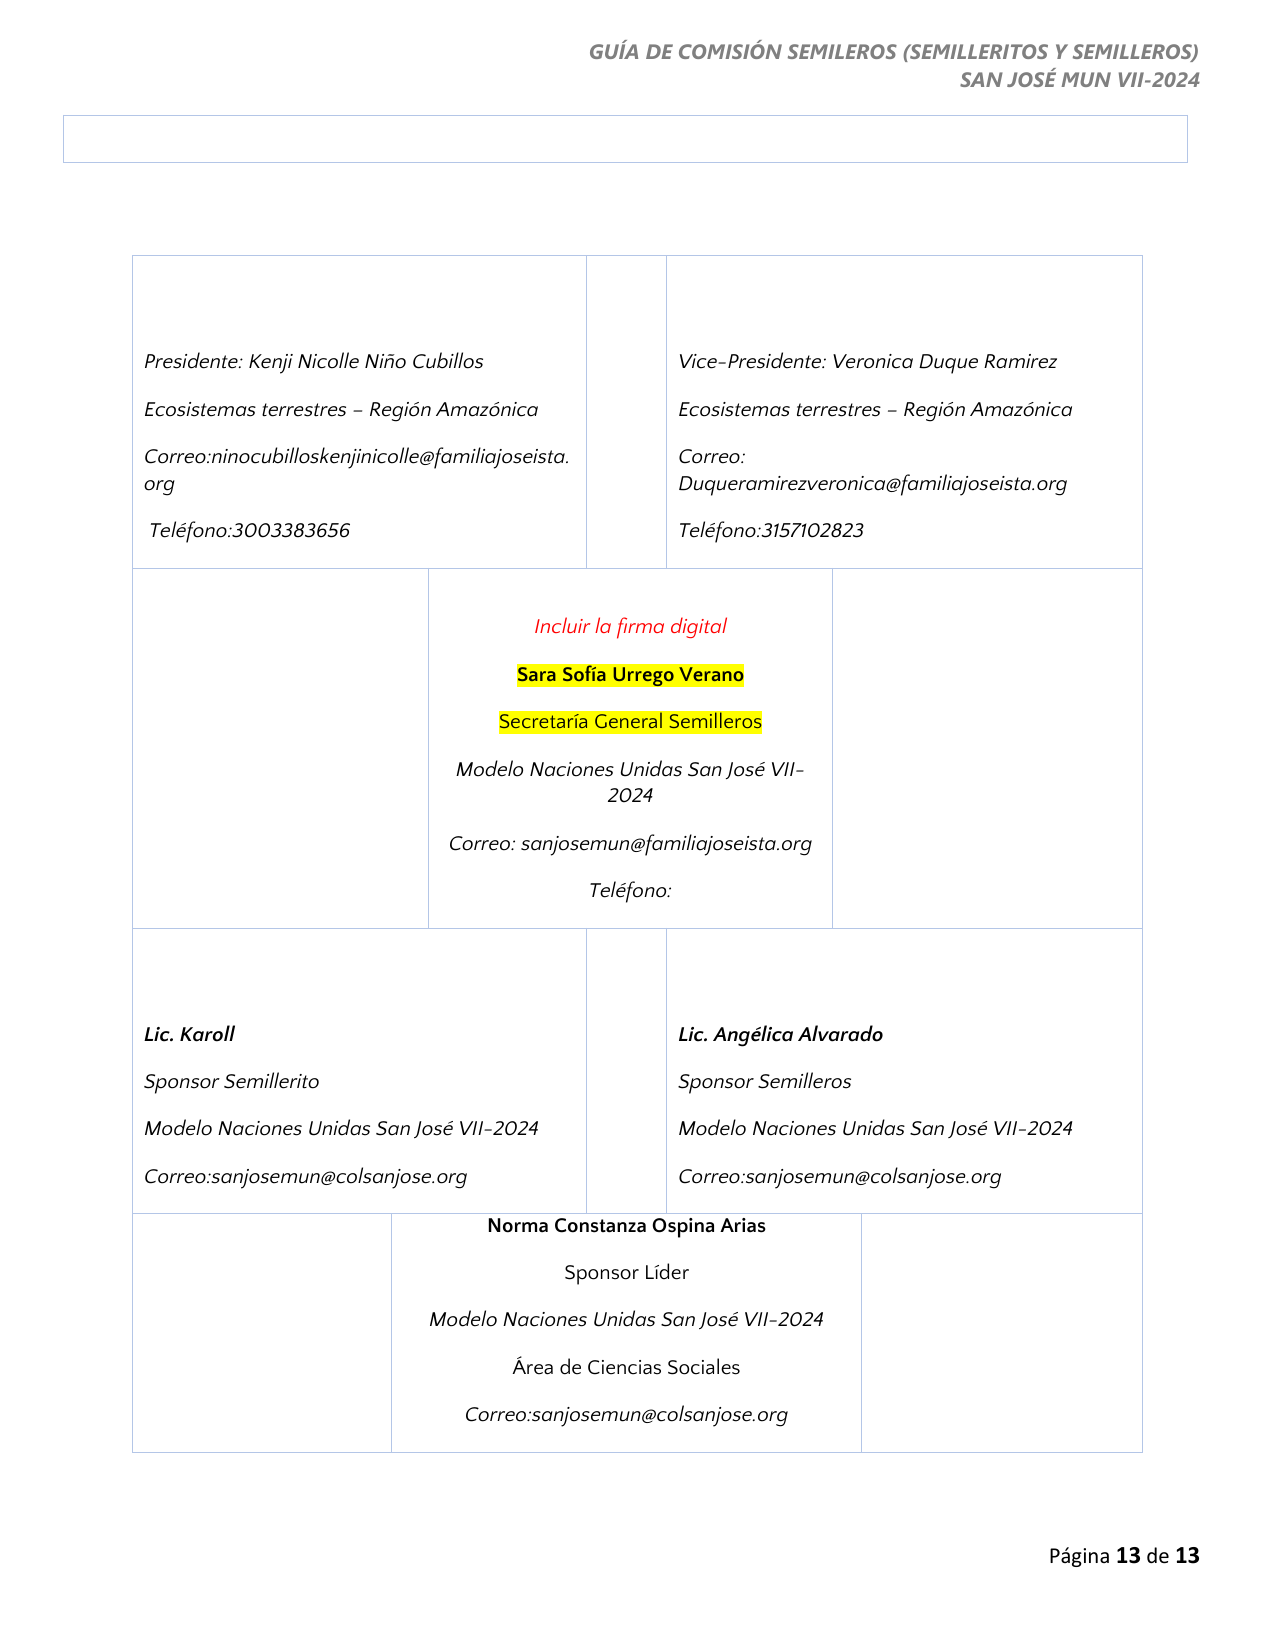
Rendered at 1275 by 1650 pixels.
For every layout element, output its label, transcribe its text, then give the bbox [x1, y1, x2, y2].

table_header [587, 256, 666, 568]
table_cell Lic. Karoll Sponsor Semillerito Modelo Naciones Unidas San José VII-2024 Correo:sanjosemun@colsanjose.org [133, 929, 586, 1213]
table_cell [587, 929, 666, 1213]
table_cell [862, 1214, 1142, 1452]
table_cell [133, 569, 428, 927]
table_cell [833, 569, 1142, 927]
table_header Vice-Presidente: Veronica Duque Ramirez Ecosistemas terrestres – Región Amazónica Correo: Duqueramirezveronica@familiajoseista.org Teléfono:3157102823 [667, 256, 1142, 568]
table_cell Lic. Angélica Alvarado Sponsor Semilleros Modelo Naciones Unidas San José VII-2024 Correo:sanjosemun@colsanjose.org [667, 929, 1142, 1213]
table_header Presidente: Kenji Nicolle Niño Cubillos Ecosistemas terrestres – Región Amazónica Correo:ninocubilloskenjinicolle@familiajoseista.org Teléfono:3003383656 [133, 256, 586, 568]
table_cell Norma Constanza Ospina Arias Sponsor Líder Modelo Naciones Unidas San José VII-2024 Área de Ciencias Sociales Correo:sanjosemun@colsanjose.org [392, 1214, 861, 1452]
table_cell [64, 116, 1187, 162]
table_cell [133, 1214, 391, 1452]
table_cell Incluir la firma digital Sara Sofía Urrego Verano Secretaría General Semilleros Modelo Naciones Unidas San José VII-2024 Correo: sanjosemun@familiajoseista.org Teléfono: [429, 569, 832, 927]
